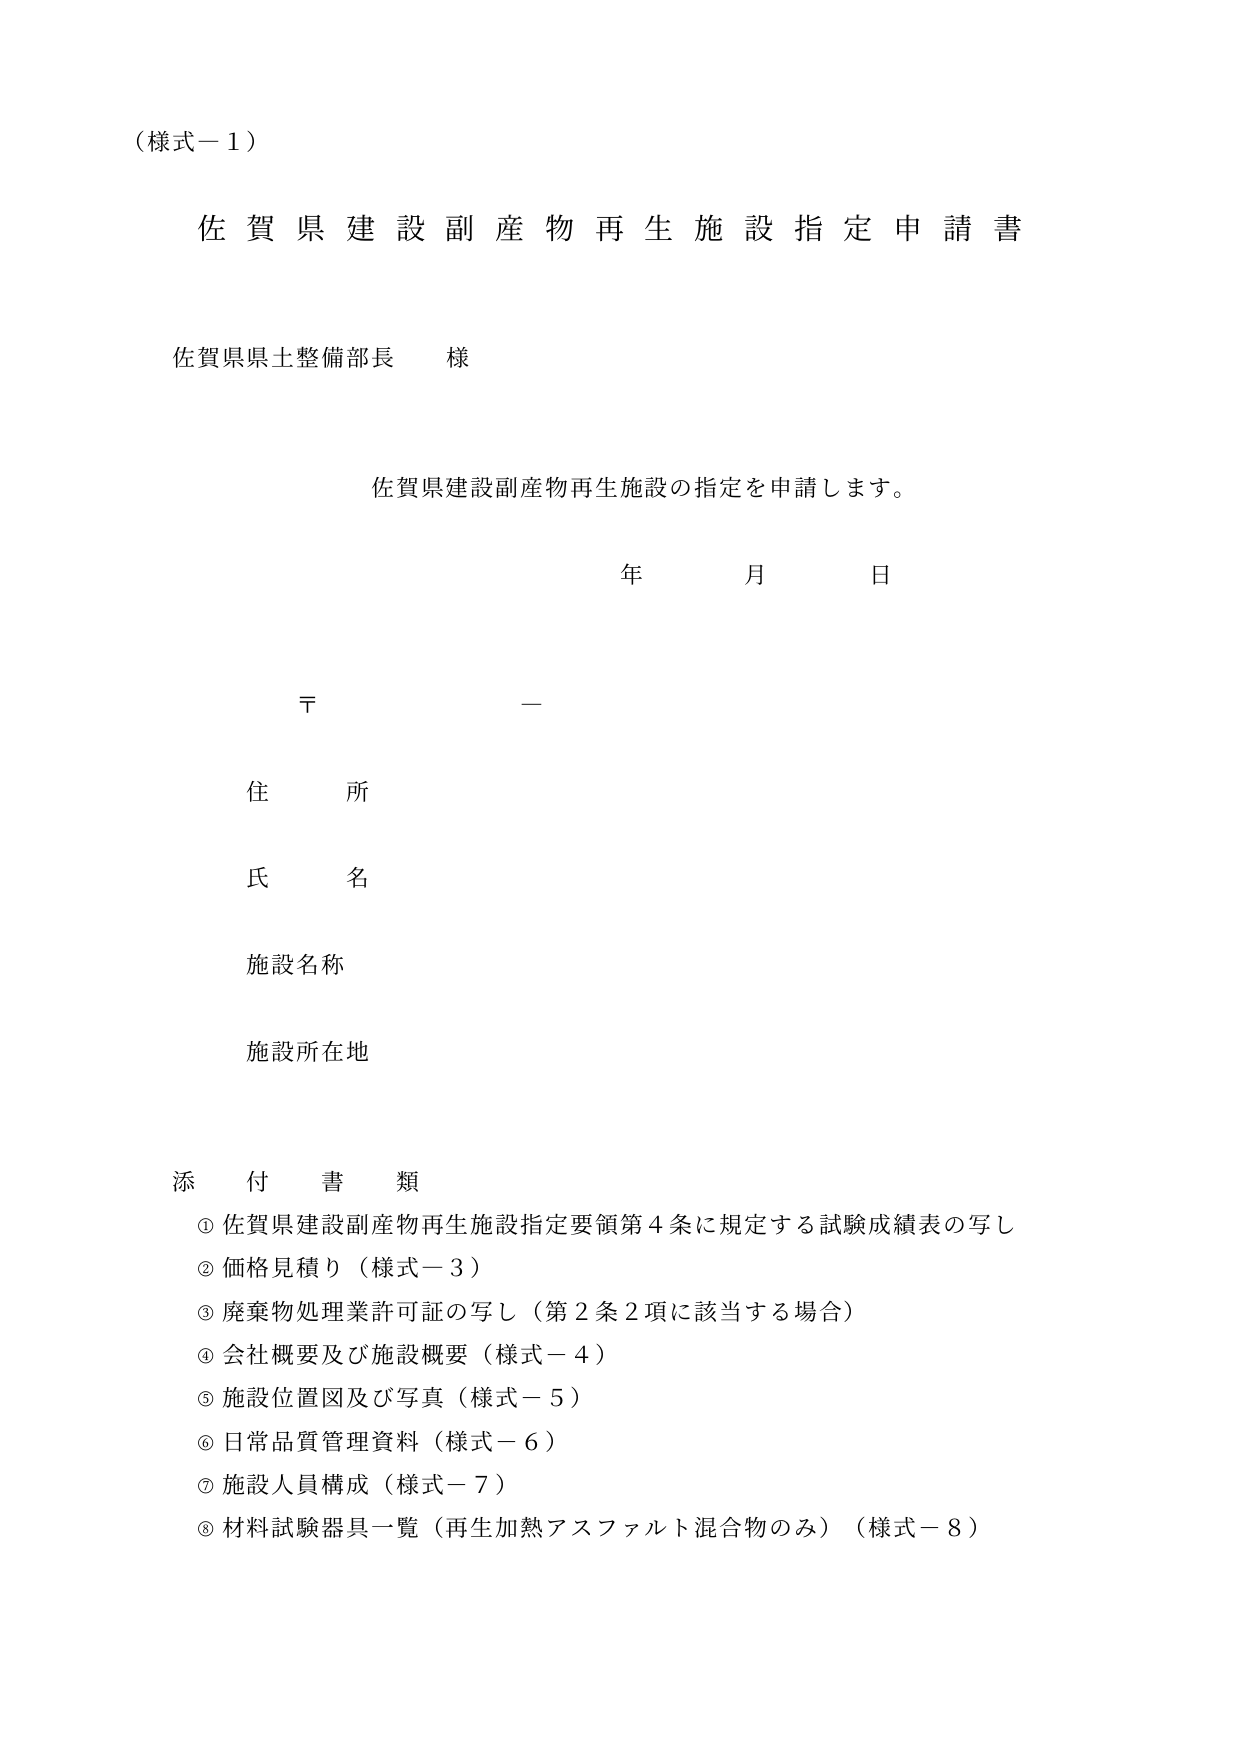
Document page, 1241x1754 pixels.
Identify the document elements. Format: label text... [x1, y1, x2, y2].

text 佐賀県県土整備部長 様 [122, 335, 1118, 379]
text 年 月 日 [122, 552, 1118, 595]
text ④会社概要及び施設概要（様式－４） [122, 1332, 1118, 1375]
text ①佐賀県建設副産物再生施設指定要領第４条に規定する試験成績表の写し [122, 1202, 1118, 1245]
text （様式―１） [122, 119, 1118, 162]
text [122, 1505, 1118, 1549]
text 佐賀県建設副産物再生施設の指定を申請します。 [122, 465, 1118, 509]
text ②価格見積り（様式―３） [122, 1245, 1118, 1289]
text 佐賀県建設副産物再生施設指定申請書 [122, 205, 1118, 249]
text ③廃棄物処理業許可証の写し（第２条２項に該当する場合） [122, 1289, 1118, 1332]
text 施設所在地 [122, 1029, 1118, 1072]
text ⑤施設位置図及び写真（様式－５） [122, 1375, 1118, 1419]
text 〒 ― [122, 682, 1118, 725]
text 添 付 書 類 [122, 1159, 1118, 1202]
text 住 所 [122, 769, 1118, 812]
text 施設名称 [122, 942, 1118, 985]
text 氏 名 [122, 855, 1118, 899]
text ⑦施設人員構成（様式－７） [122, 1462, 1118, 1505]
text ⑥日常品質管理資料（様式－６） [122, 1419, 1118, 1462]
